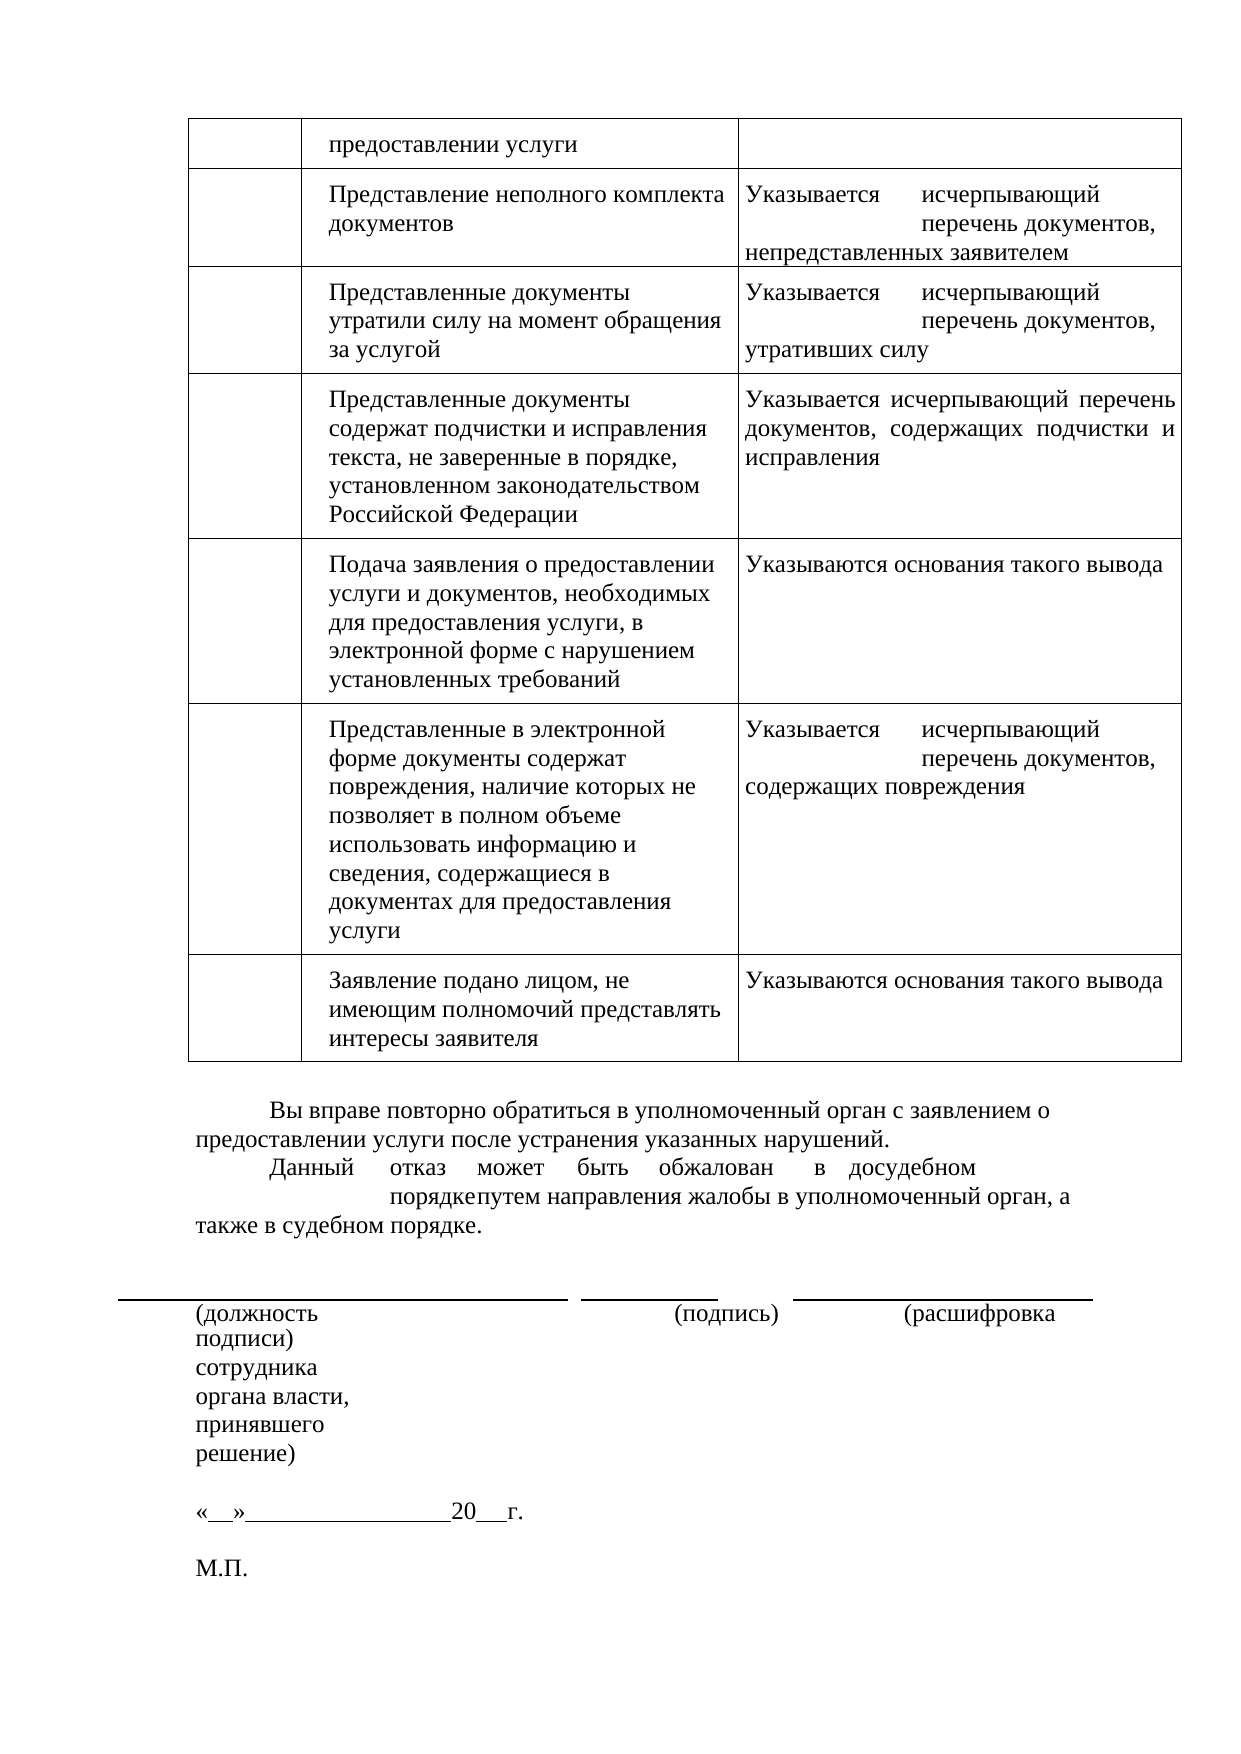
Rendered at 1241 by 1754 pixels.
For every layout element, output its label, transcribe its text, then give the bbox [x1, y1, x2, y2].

table_cell Представленные в электронной форме документы содержат повреждения, наличие которых не позволяет в полном объеме использовать информацию и сведения, содержащиеся в документах для предоставления услуги [302, 704, 738, 954]
table_cell Указывается исчерпывающий перечень документов, содержащих повреждения [739, 704, 1181, 954]
table_cell [189, 374, 301, 538]
table_cell Указываются основания такого вывода [739, 539, 1181, 703]
table_cell Заявление подано лицом, не имеющим полномочий представлять интересы заявителя [302, 955, 738, 1061]
table_cell [189, 955, 301, 1061]
table_cell Указывается исчерпывающий перечень документов, содержащих подчистки и исправления [739, 374, 1181, 538]
text сотрудника органа власти, принявшего решение) [195, 1352, 362, 1467]
text М.П. [195, 1553, 1152, 1582]
table_cell Указываются основания такого вывода [739, 955, 1181, 1061]
text (должность (подпись) (расшифровка подписи) [195, 1296, 1152, 1352]
table_cell Представленные документы утратили силу на момент обращения за услугой [302, 267, 738, 373]
table_header [739, 119, 1181, 168]
table_cell Указывается исчерпывающий перечень документов, непредставленных заявителем [739, 169, 1181, 266]
table_cell Представленные документы содержат подчистки и исправления текста, не заверенные в порядке, установленном законодательством Российской Федерации [302, 374, 738, 538]
table_cell Подача заявления о предоставлении услуги и документов, необходимых для предоставления услуги, в электронной форме с нарушением установленных требований [302, 539, 738, 703]
table_cell [189, 539, 301, 703]
table_header предоставлении услуги [302, 119, 738, 168]
table_cell [189, 267, 301, 373]
table_cell Указывается исчерпывающий перечень документов, утративших силу [739, 267, 1181, 373]
text Данный отказ может быть обжалован в досудебном порядке путем направления жалобы в уполномоченный орган, а также в судебном порядке. [195, 1152, 1096, 1239]
table_cell Представление неполного комплекта документов [302, 169, 738, 266]
text Вы вправе повторно обратиться в уполномоченный орган с заявлением о предоставлении услуги после устранения указанных нарушений. [195, 1095, 1152, 1152]
table_cell [189, 169, 301, 266]
table_header [189, 119, 301, 168]
table_cell [189, 704, 301, 954]
text « » 20 г. [195, 1496, 1152, 1524]
